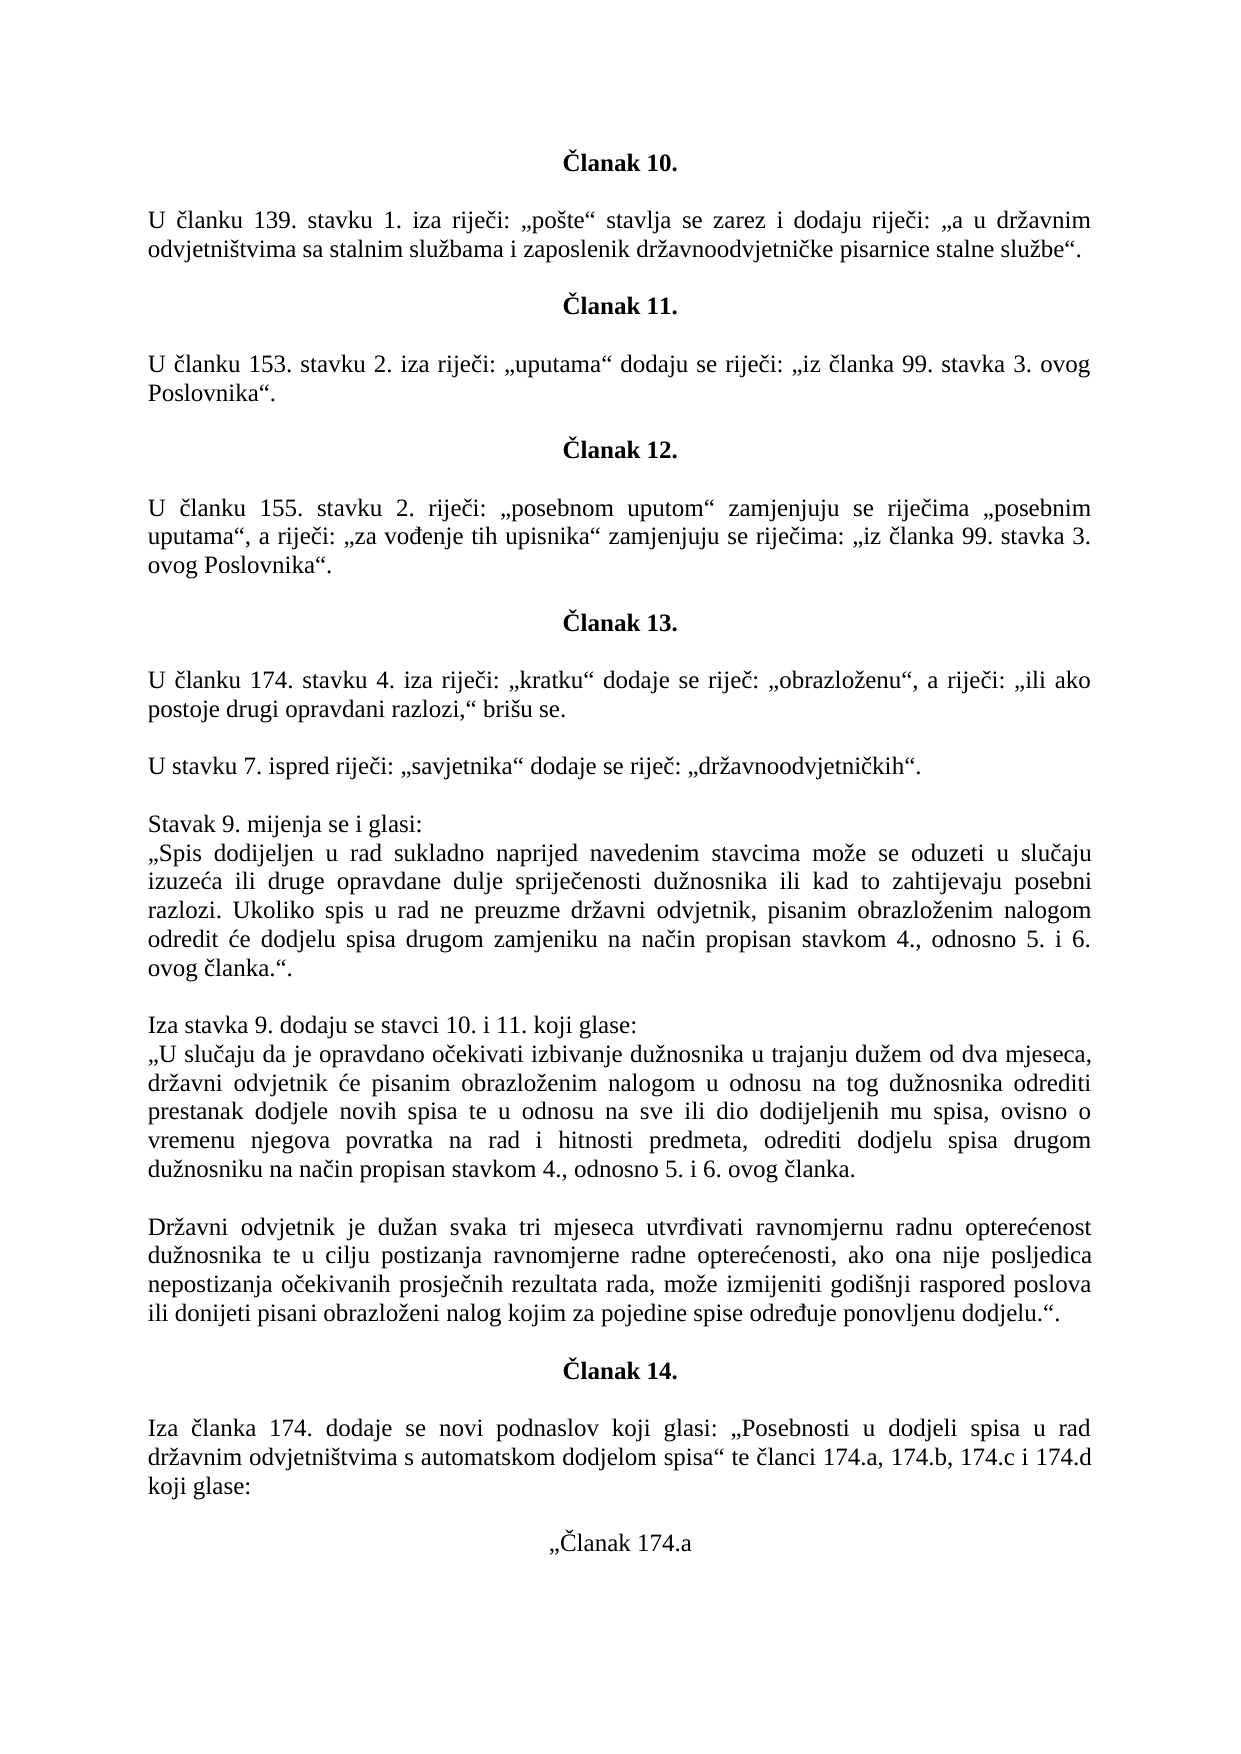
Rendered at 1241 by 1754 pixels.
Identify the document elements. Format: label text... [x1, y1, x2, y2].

text Iza članka 174. dodaje se novi podnaslov koji glasi: „Posebnosti u dodjeli spisa u rad državnim odvjetništvima s automatskom dodjelom spisa“ te članci 174.a, 174.b, 174.c i 174.d koji glase: [148, 1413, 1093, 1500]
text Članak 14. [148, 1356, 1093, 1385]
text „Spis dodijeljen u rad sukladno naprijed navedenim stavcima može se oduzeti u slučaju izuzeća ili druge opravdane dulje spriječenosti dužnosnika ili kad to zahtijevaju posebni razlozi. Ukoliko spis u rad ne preuzme državni odvjetnik, pisanim obrazloženim nalogom odredit će dodjelu spisa drugom zamjeniku na način propisan stavkom 4., odnosno 5. i 6. ovog članka.“. [148, 838, 1093, 981]
text U članku 153. stavku 2. iza riječi: „uputama“ dodaju se riječi: „iz članka 99. stavka 3. ovog Poslovnika“. [148, 349, 1093, 406]
text Stavak 9. mijenja se i glasi: [148, 809, 1093, 838]
text U članku 155. stavku 2. riječi: „posebnom uputom“ zamjenjuju se riječima „posebnim uputama“, a riječi: „za vođenje tih upisnika“ zamjenjuju se riječima: „iz članka 99. stavka 3. ovog Poslovnika“. [148, 493, 1093, 579]
text U članku 174. stavku 4. iza riječi: „kratku“ dodaje se riječ: „obrazloženu“, a riječi: „ili ako postoje drugi opravdani razlozi,“ brišu se. [148, 665, 1093, 723]
text Članak 10. [148, 148, 1093, 176]
text Članak 11. [148, 291, 1093, 320]
text „Članak 174.a [148, 1528, 1093, 1557]
text Iza stavka 9. dodaju se stavci 10. i 11. koji glase: [148, 1010, 1093, 1039]
text U stavku 7. ispred riječi: „savjetnika“ dodaje se riječ: „državnoodvjetničkih“. [148, 751, 1093, 780]
text „U slučaju da je opravdano očekivati izbivanje dužnosnika u trajanju dužem od dva mjeseca, državni odvjetnik će pisanim obrazloženim nalogom u odnosu na tog dužnosnika odrediti prestanak dodjele novih spisa te u odnosu na sve ili dio dodijeljenih mu spisa, ovisno o vremenu njegova povratka na rad i hitnosti predmeta, odrediti dodjelu spisa drugom dužnosniku na način propisan stavkom 4., odnosno 5. i 6. ovog članka. [148, 1039, 1093, 1183]
text U članku 139. stavku 1. iza riječi: „pošte“ stavlja se zarez i dodaju riječi: „a u državnim odvjetništvima sa stalnim službama i zaposlenik državnoodvjetničke pisarnice stalne službe“. [148, 205, 1093, 263]
text Članak 13. [148, 608, 1093, 636]
text Državni odvjetnik je dužan svaka tri mjeseca utvrđivati ravnomjernu radnu opterećenost dužnosnika te u cilju postizanja ravnomjerne radne opterećenosti, ako ona nije posljedica nepostizanja očekivanih prosječnih rezultata rada, može izmijeniti godišnji raspored poslova ili donijeti pisani obrazloženi nalog kojim za pojedine spise određuje ponovljenu dodjelu.“. [148, 1212, 1093, 1327]
text Članak 12. [148, 435, 1093, 464]
